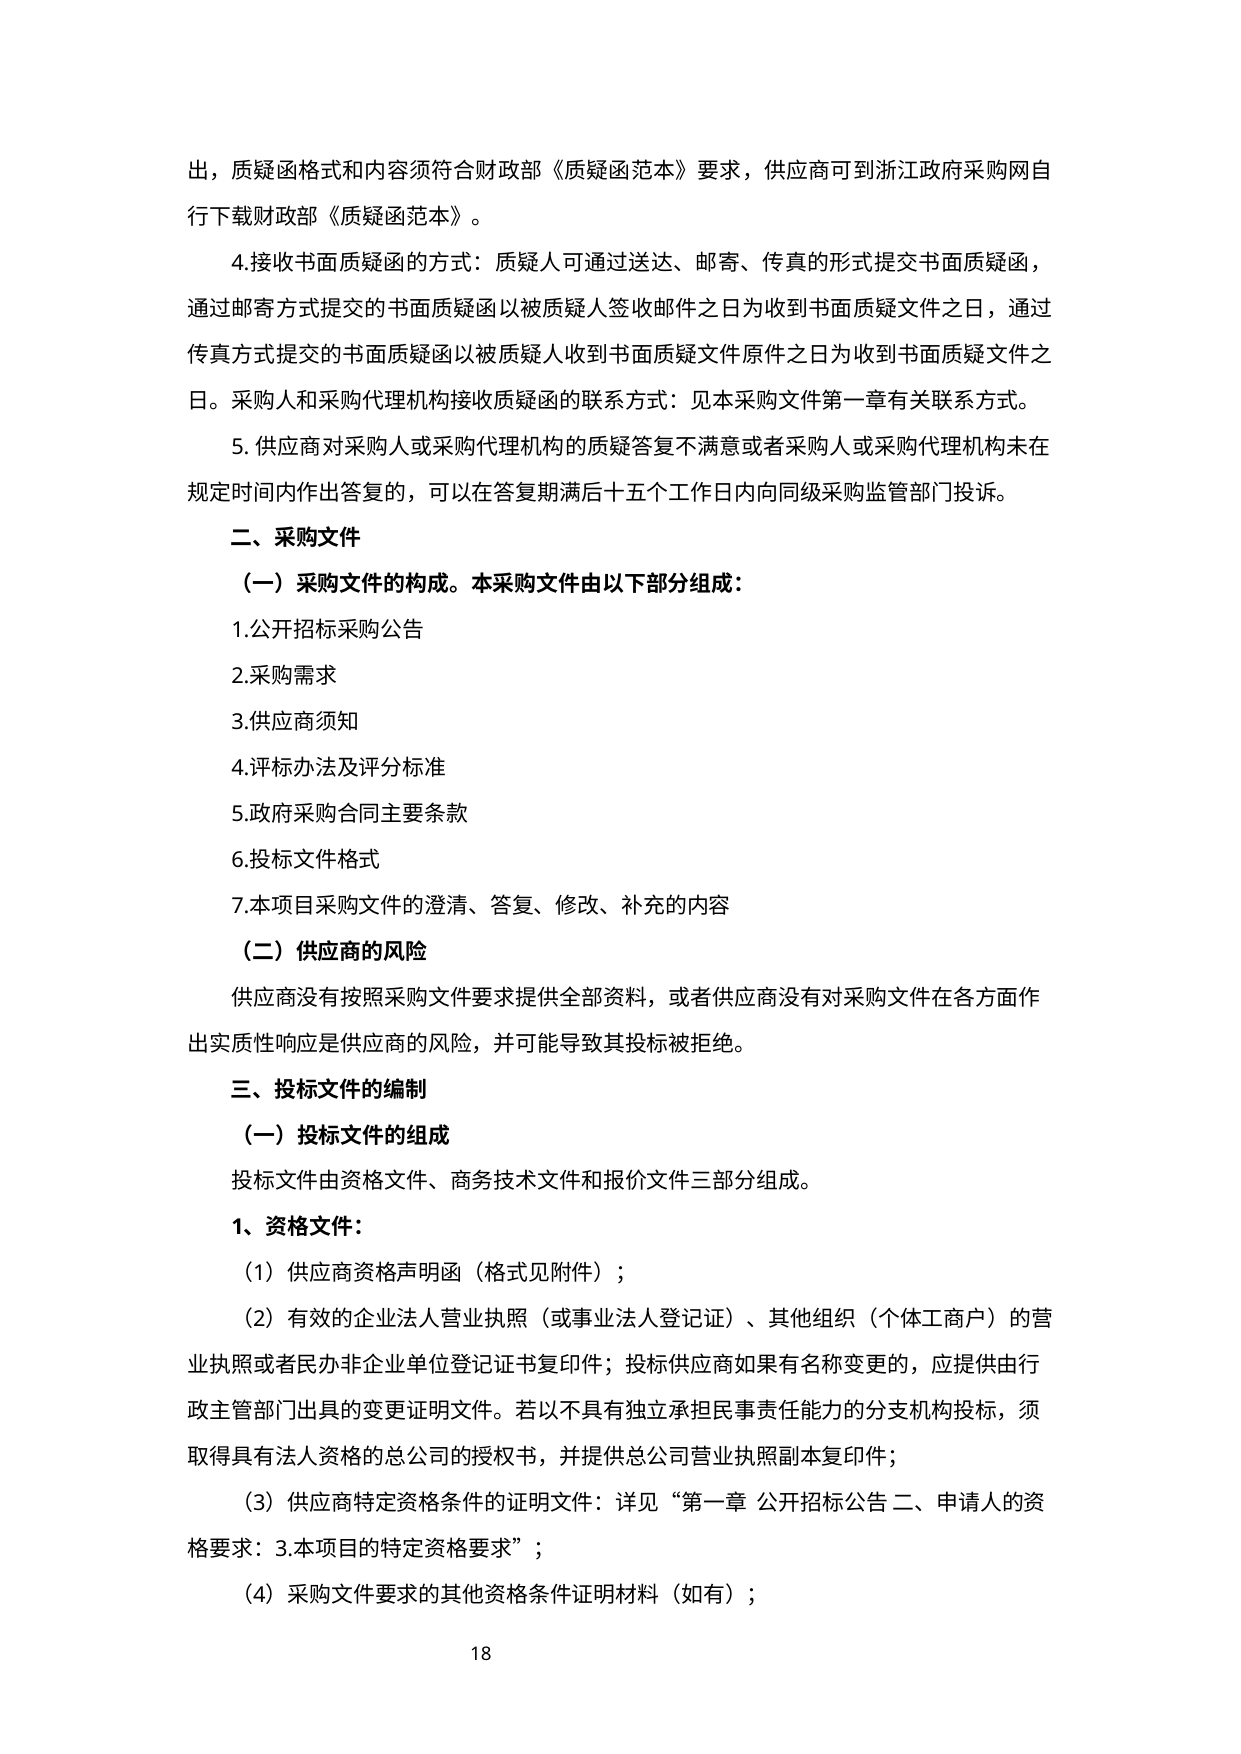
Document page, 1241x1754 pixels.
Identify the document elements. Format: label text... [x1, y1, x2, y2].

text 7.本项目采购文件的澄清、答复、修改、补充的内容 [187, 888, 1053, 920]
text 投标文件由资格文件、商务技术文件和报价文件三部分组成。 [187, 1163, 1053, 1195]
text 二、采购文件 [187, 520, 1053, 552]
text （一）投标文件的组成 [187, 1118, 1053, 1149]
text （一）采购文件的构成。本采购文件由以下部分组成： [187, 566, 1053, 598]
text 6.投标文件格式 [187, 842, 1053, 874]
list 采购文件要求的其他资格条件证明材料（如有）； [187, 1577, 1053, 1609]
text 供应商没有按照采购文件要求提供全部资料，或者供应商没有对采购文件在各方面作出实质性响应是供应商的风险，并可能导致其投标被拒绝。 [187, 980, 1053, 1058]
text 3.供应商须知 [187, 704, 1053, 736]
text 1.公开招标采购公告 [187, 612, 1053, 644]
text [187, 153, 1053, 231]
text 2.采购需求 [187, 658, 1053, 690]
text 5. 供应商对采购人或采购代理机构的质疑答复不满意或者采购人或采购代理机构未在规定时间内作出答复的，可以在答复期满后十五个工作日内向同级采购监管部门投诉。 [187, 429, 1053, 506]
text 4.评标办法及评分标准 [187, 750, 1053, 782]
text （二）供应商的风险 [187, 934, 1053, 966]
list 有效的企业法人营业执照（或事业法人登记证）、其他组织（个体工商户）的营业执照或者民办非企业单位登记证书复印件；投标供应商如果有名称变更的，应提供由行政主管部门出具的变更证明文件。若以不具有独立承担民事责任能力的分支机构投标，须取得具有法人资格的总公司的授权书，并提供总公司营业执照副本复印件； [187, 1301, 1053, 1471]
text 1、资格文件： [187, 1209, 1053, 1241]
text 4.接收书面质疑函的方式：质疑人可通过送达、邮寄、传真的形式提交书面质疑函，通过邮寄方式提交的书面质疑函以被质疑人签收邮件之日为收到书面质疑文件之日，通过传真方式提交的书面质疑函以被质疑人收到书面质疑文件原件之日为收到书面质疑文件之日。采购人和采购代理机构接收质疑函的联系方式：见本采购文件第一章有关联系方式。 [187, 245, 1053, 414]
text 5.政府采购合同主要条款 [187, 796, 1053, 828]
list 供应商资格声明函（格式见附件）； [187, 1255, 1053, 1287]
text 三、投标文件的编制 [187, 1072, 1053, 1103]
list 供应商特定资格条件的证明文件：详见“第一章 公开招标公告 二、申请人的资格要求：3.本项目的特定资格要求”； [187, 1485, 1053, 1563]
